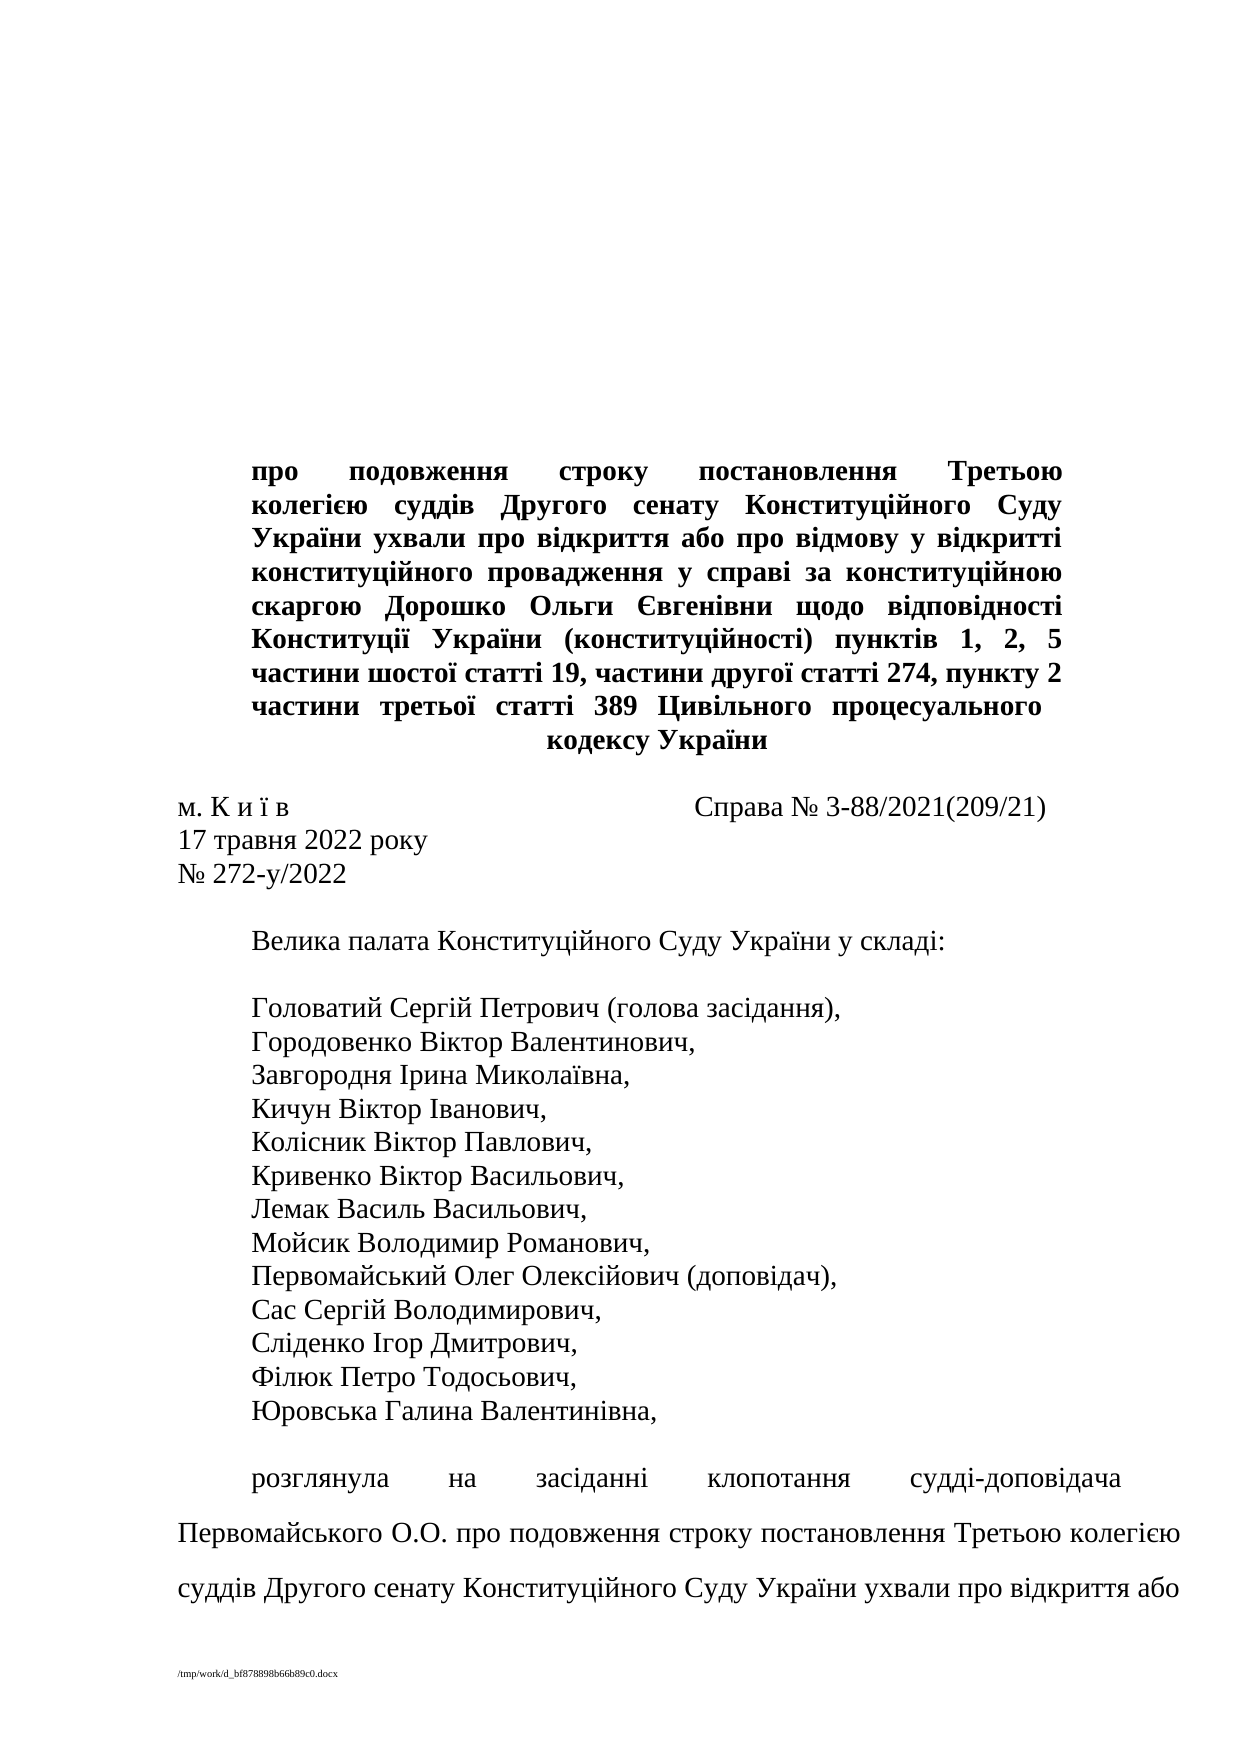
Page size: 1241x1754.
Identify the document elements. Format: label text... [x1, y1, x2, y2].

text Колісник Віктор Павлович, [177, 1124, 1181, 1158]
text Сліденко Ігор Дмитрович, [177, 1326, 1181, 1359]
text Городовенко Віктор Валентинович, [177, 1024, 1181, 1057]
text Сас Сергій Володимирович, [177, 1292, 1181, 1326]
text Завгородня Ірина Миколаївна, [177, 1057, 1181, 1091]
text Філюк Петро Тодосьович, [177, 1359, 1181, 1393]
text 17 травня 2022 року [177, 822, 1181, 856]
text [177, 1460, 1181, 1604]
text Юровська Галина Валентинівна, [177, 1393, 1181, 1426]
text Головатий Сергій Петрович (голова засідання), [177, 990, 1181, 1024]
text Кривенко Віктор Васильович, [177, 1158, 1181, 1191]
text Мойсик Володимир Романович, [177, 1225, 1181, 1258]
text № 272-у/2022 [177, 856, 1181, 889]
text Велика палата Конституційного Суду України у складі: [177, 923, 1181, 957]
text м. К и ї в Справа № 3-88/2021(209/21) [177, 789, 1181, 822]
text Кичун Віктор Іванович, [177, 1091, 1181, 1124]
text Лемак Василь Васильович, [177, 1191, 1181, 1225]
text про подовження строку постановлення Третьою колегією суддів Другого сенату Конституційного Суду України ухвали про відкриття або про відмову у відкритті конституційного провадження у справі за конституційною скаргою Дорошко Ольги Євгенівни щодо відповідності Конституції України (конституційності) пунктів 1, 2, 5 частини шостої статті 19, частини другої статті 274, пункту 2 частини третьої статті 389 Цивільного процесуального кодексу України [251, 453, 1063, 755]
text Первомайський Олег Олексійович (доповідач), [177, 1258, 1181, 1292]
